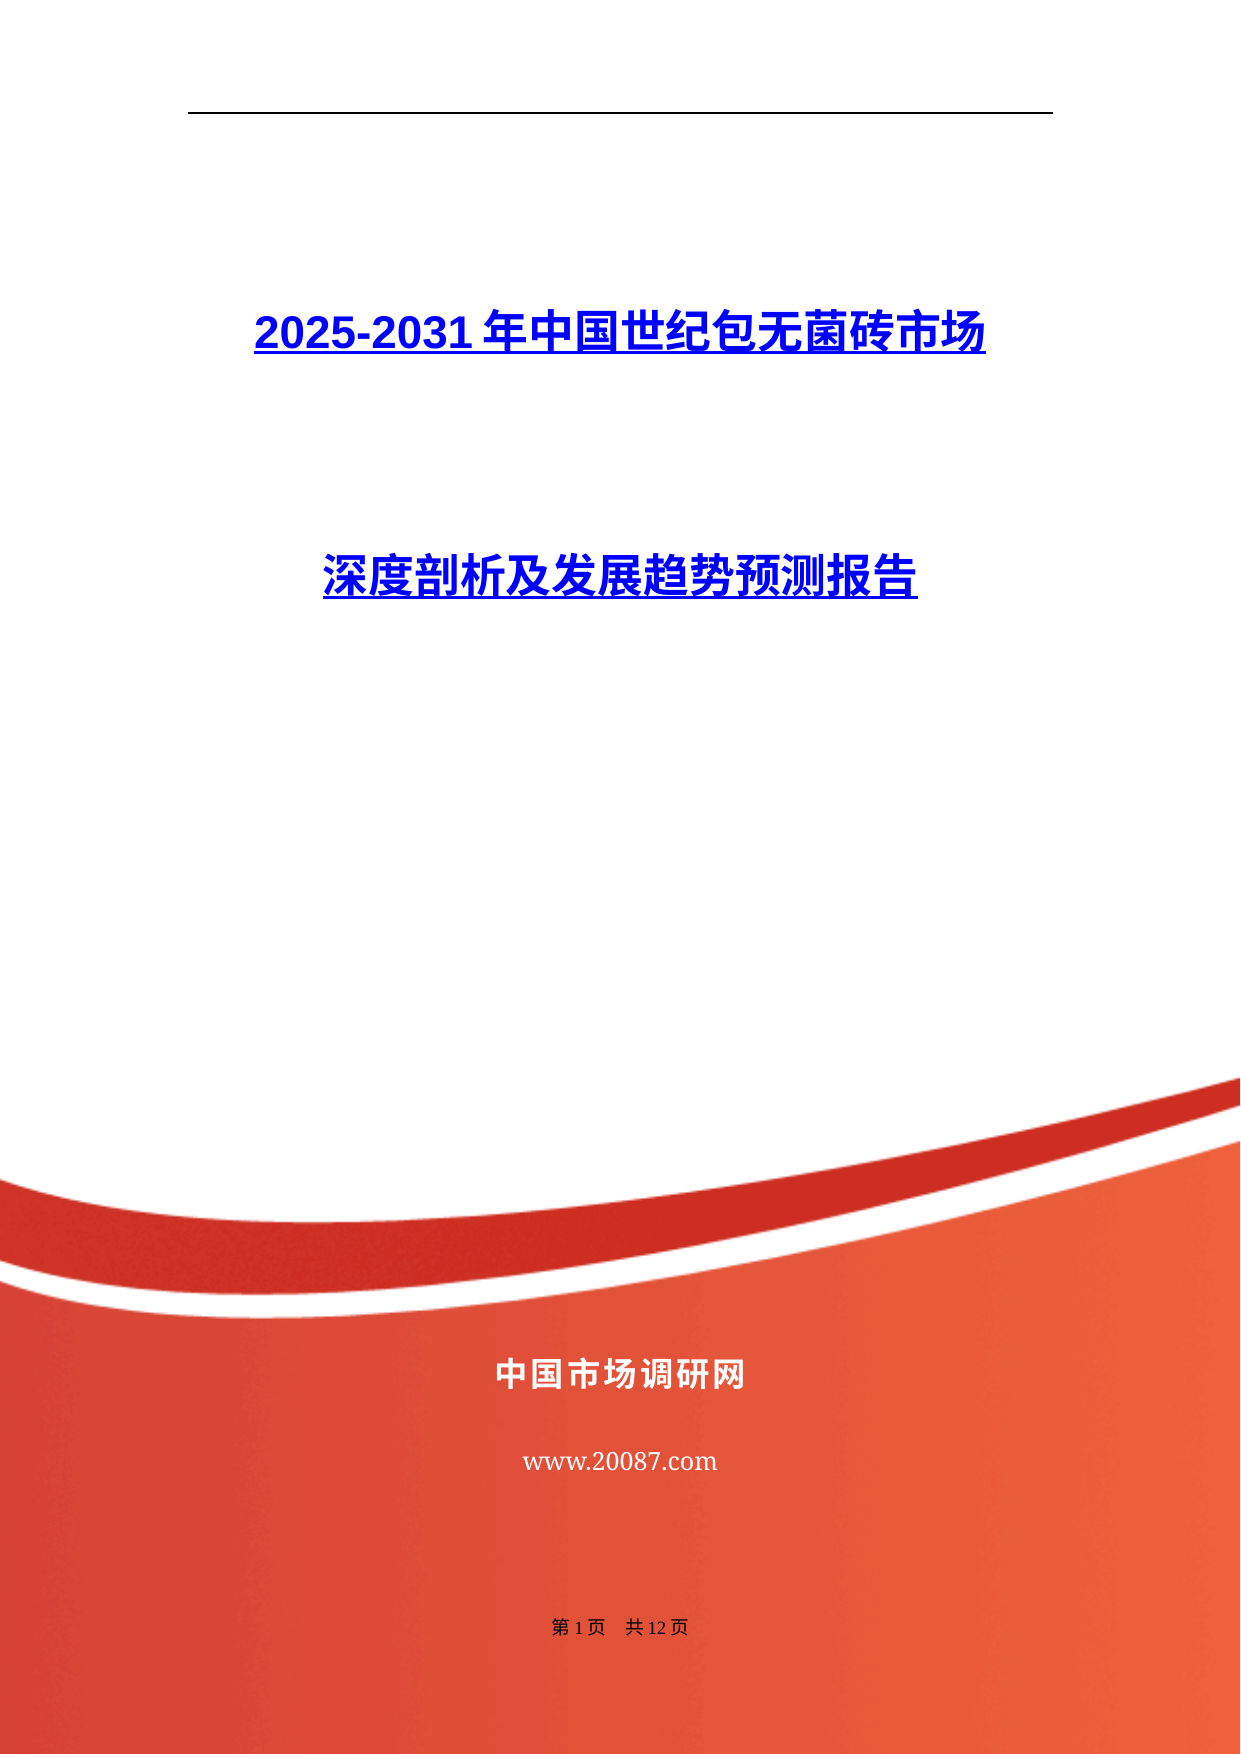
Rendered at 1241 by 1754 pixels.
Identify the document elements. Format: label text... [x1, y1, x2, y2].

text www.20087.com [187, 1428, 1053, 1493]
picture [0, 1006, 1241, 1754]
subtitle 中国市场调研网 [187, 1339, 1053, 1404]
table_header 2025-2031年中国世纪包无菌砖市场深度剖析及发展趋势预测报告 [188, 207, 1053, 773]
